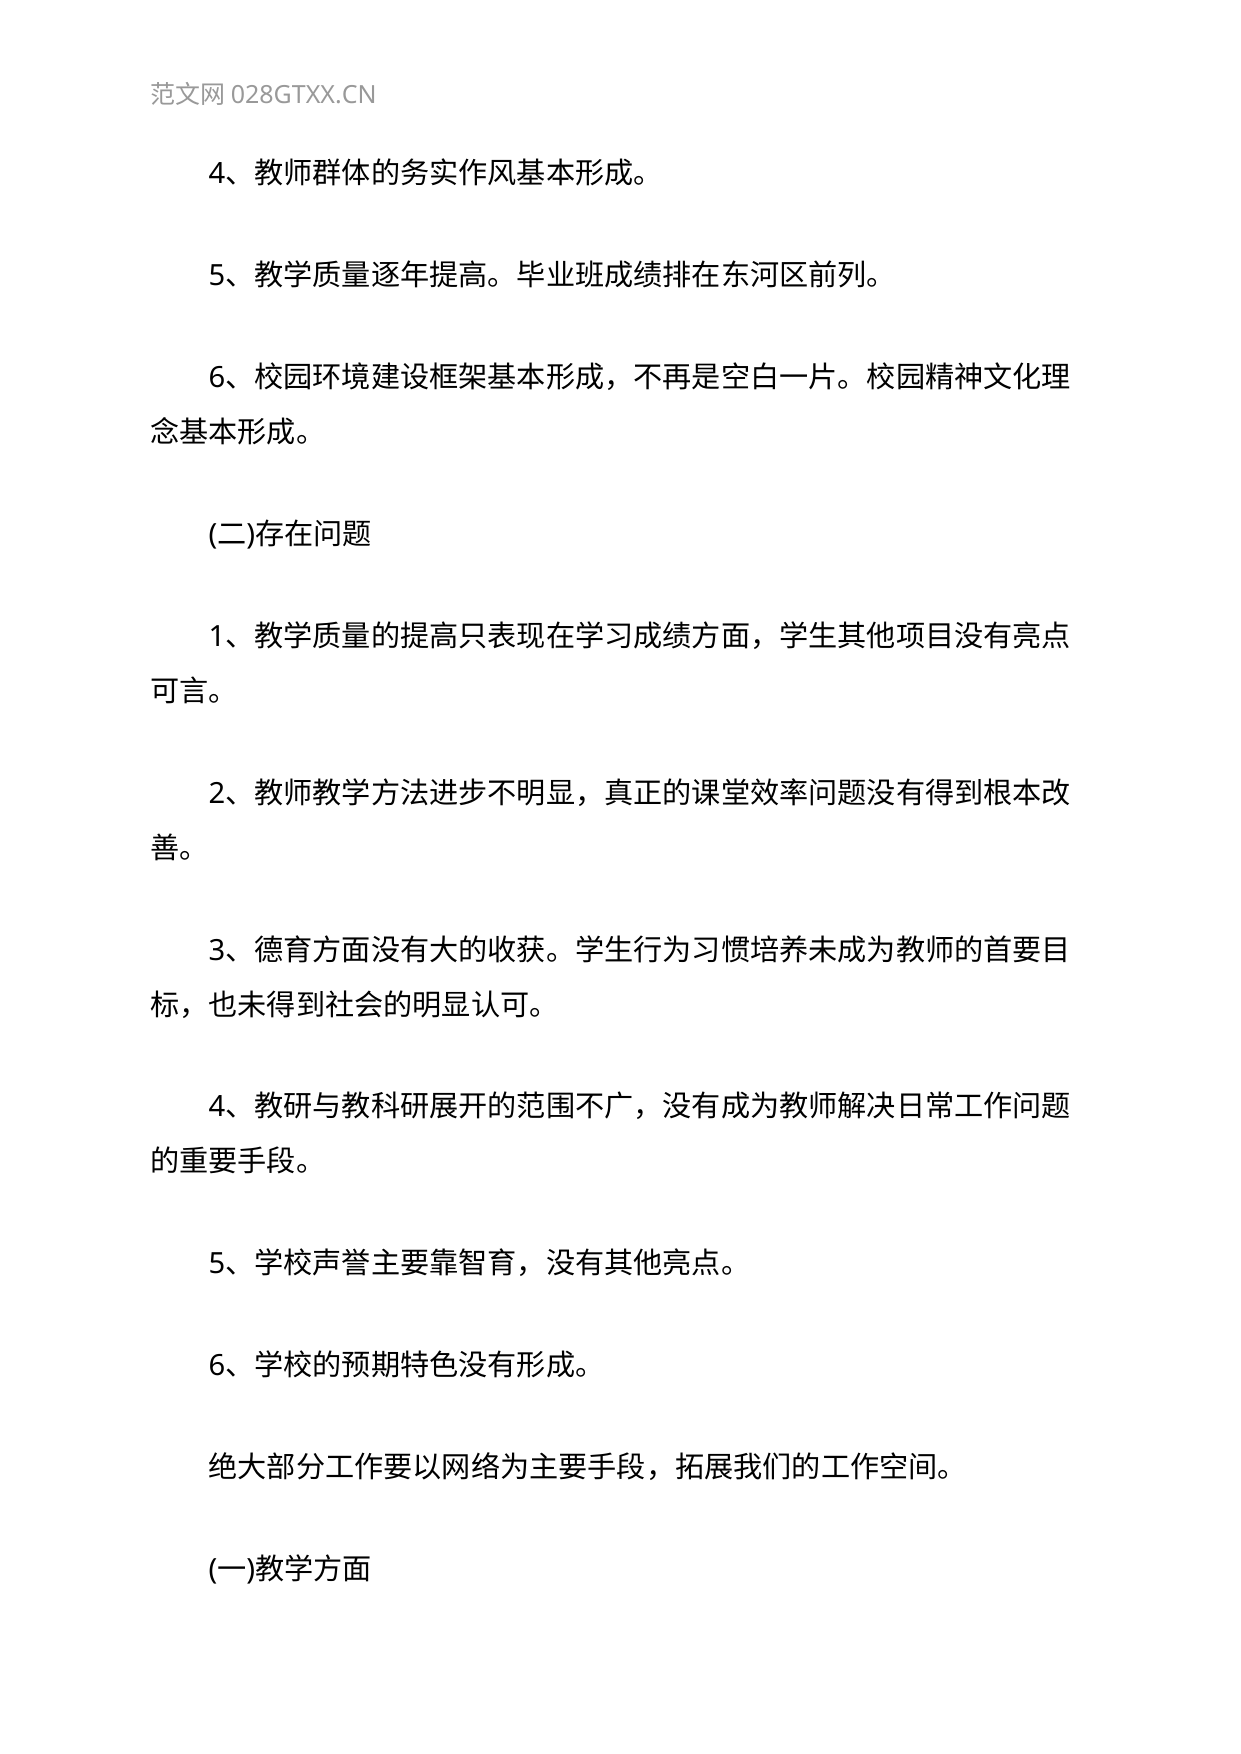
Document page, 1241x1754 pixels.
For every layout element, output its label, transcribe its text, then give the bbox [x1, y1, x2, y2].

text 绝大部分工作要以网络为主要手段，拓展我们的工作空间。 [150, 1444, 1090, 1486]
text 4、教师群体的务实作风基本形成。 [150, 150, 1090, 192]
text 2、教师教学方法进步不明显，真正的课堂效率问题没有得到根本改善。 [150, 769, 1090, 867]
text 1、教学质量的提高只表现在学习成绩方面，学生其他项目没有亮点可言。 [150, 613, 1090, 710]
text 6、校园环境建设框架基本形成，不再是空白一片。校园精神文化理念基本形成。 [150, 354, 1090, 451]
text 5、教学质量逐年提高。毕业班成绩排在东河区前列。 [150, 252, 1090, 294]
text 4、教研与教科研展开的范围不广，没有成为教师解决日常工作问题的重要手段。 [150, 1083, 1090, 1180]
text 3、德育方面没有大的收获。学生行为习惯培养未成为教师的首要目标，也未得到社会的明显认可。 [150, 926, 1090, 1023]
text 6、学校的预期特色没有形成。 [150, 1342, 1090, 1384]
text (二)存在问题 [150, 511, 1090, 553]
text 5、学校声誉主要靠智育，没有其他亮点。 [150, 1240, 1090, 1282]
text (一)教学方面 [150, 1546, 1090, 1588]
